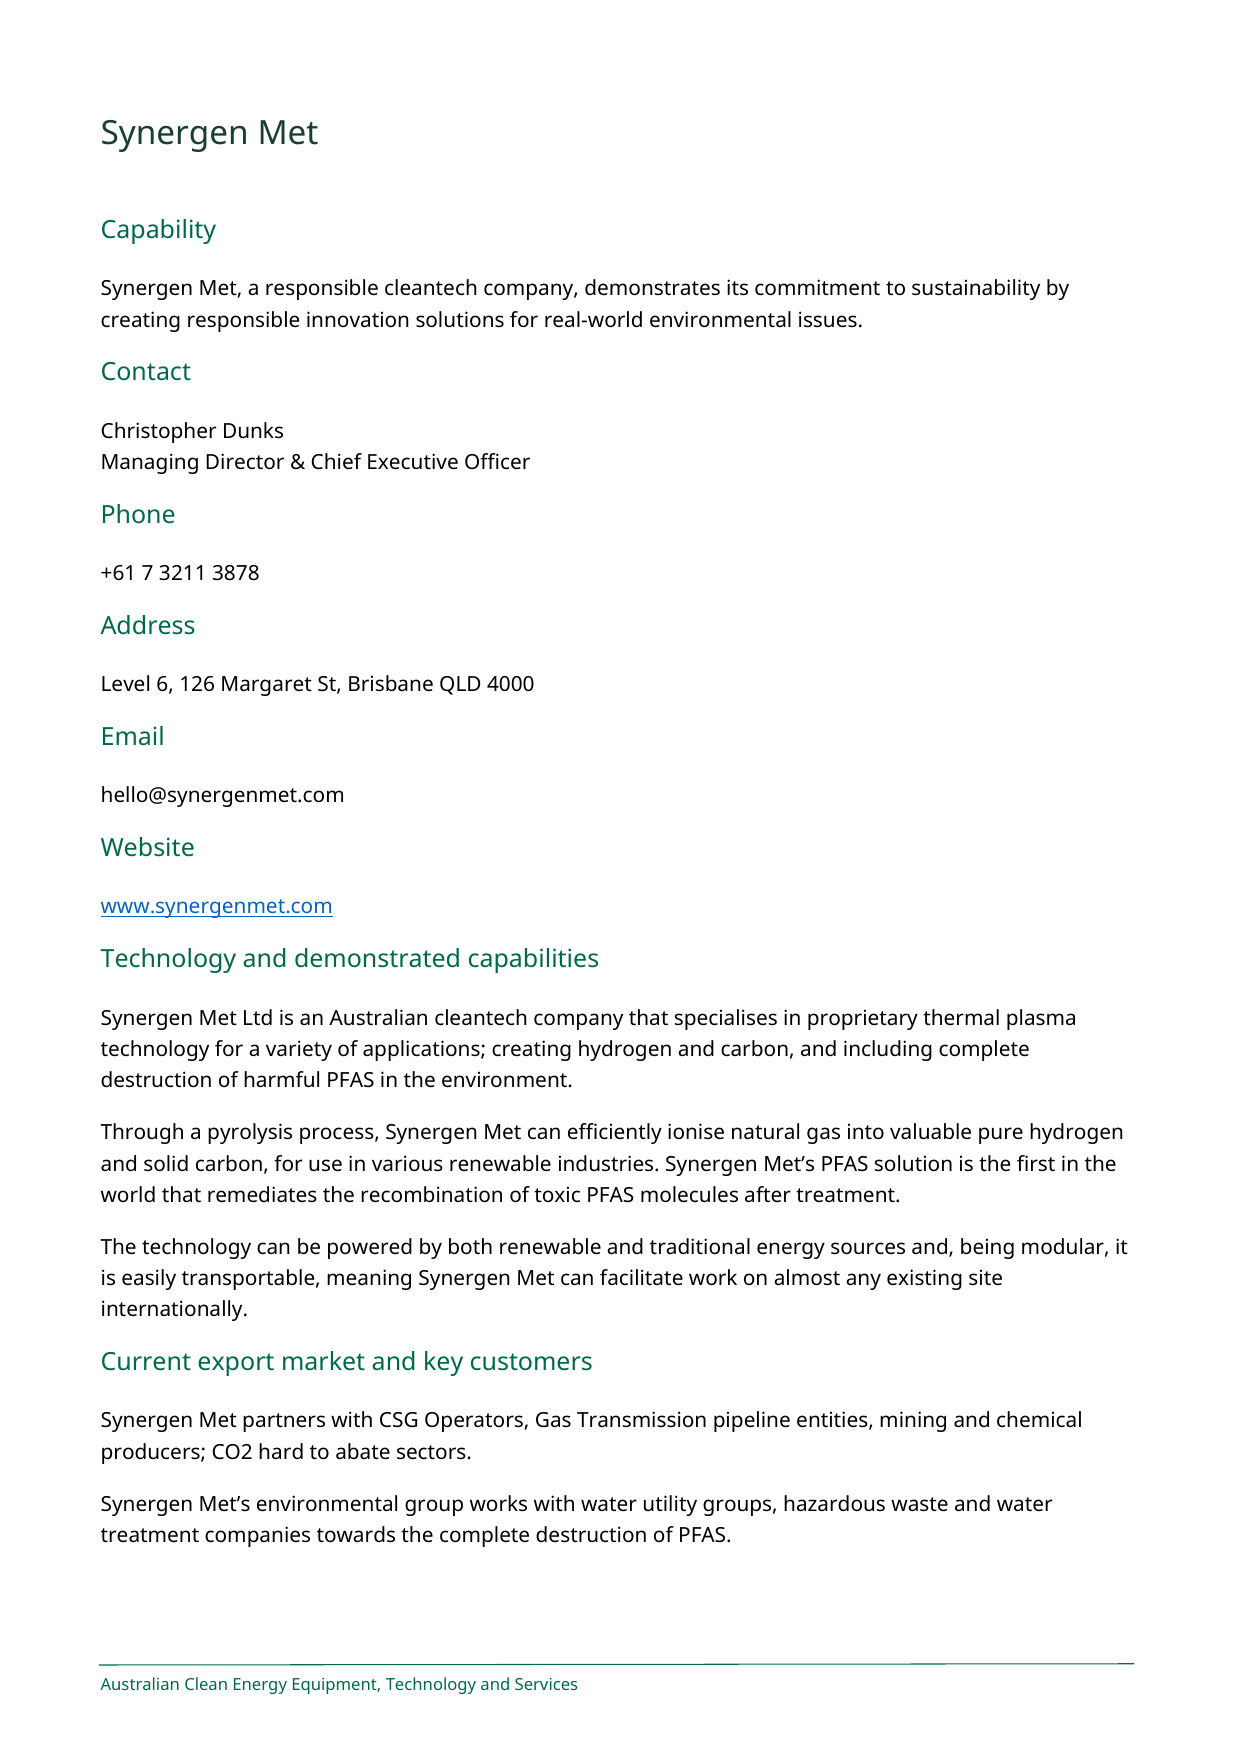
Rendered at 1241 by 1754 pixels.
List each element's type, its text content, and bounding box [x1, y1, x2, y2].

text Through a pyrolysis process, Synergen Met can efficiently ionise natural gas into valuable pure hydrogen and solid carbon, for use in various renewable industries. Synergen Met’s PFAS solution is the first in the world that remediates the recombination of toxic PFAS molecules after treatment. [100, 1114, 1140, 1208]
text Address [100, 607, 1140, 642]
text Contact [100, 354, 1140, 388]
text Current export market and key customers [100, 1344, 1140, 1378]
text www.synergenmet.com [100, 889, 1140, 920]
text Christopher Dunks Managing Director & Chief Executive Officer [100, 413, 1140, 476]
text Synergen Met, a responsible cleantech company, demonstrates its commitment to sustainability by creating responsible innovation solutions for real-world environmental issues. [100, 271, 1140, 333]
text Synergen Met partners with CSG Operators, Gas Transmission pipeline entities, mining and chemical producers; CO2 hard to abate sectors. [100, 1403, 1140, 1465]
text Email [100, 719, 1140, 753]
text Phone [100, 496, 1140, 530]
text Synergen Met’s environmental group works with water utility groups, hazardous waste and water treatment companies towards the complete destruction of PFAS. [100, 1486, 1140, 1549]
text hello@synergenmet.com [100, 778, 1140, 809]
text Website [100, 830, 1140, 864]
text Technology and demonstrated capabilities [100, 941, 1140, 975]
text The technology can be powered by both renewable and traditional energy sources and, being modular, it is easily transportable, meaning Synergen Met can facilitate work on almost any existing site internationally. [100, 1229, 1140, 1323]
text +61 7 3211 3878 [100, 555, 1140, 587]
text Synergen Met [100, 109, 1140, 153]
text Capability [100, 212, 1140, 246]
text Level 6, 126 Margaret St, Brisbane QLD 4000 [100, 667, 1140, 698]
text Synergen Met Ltd is an Australian cleantech company that specialises in proprietary thermal plasma technology for a variety of applications; creating hydrogen and carbon, and including complete destruction of harmful PFAS in the environment. [100, 1000, 1140, 1094]
